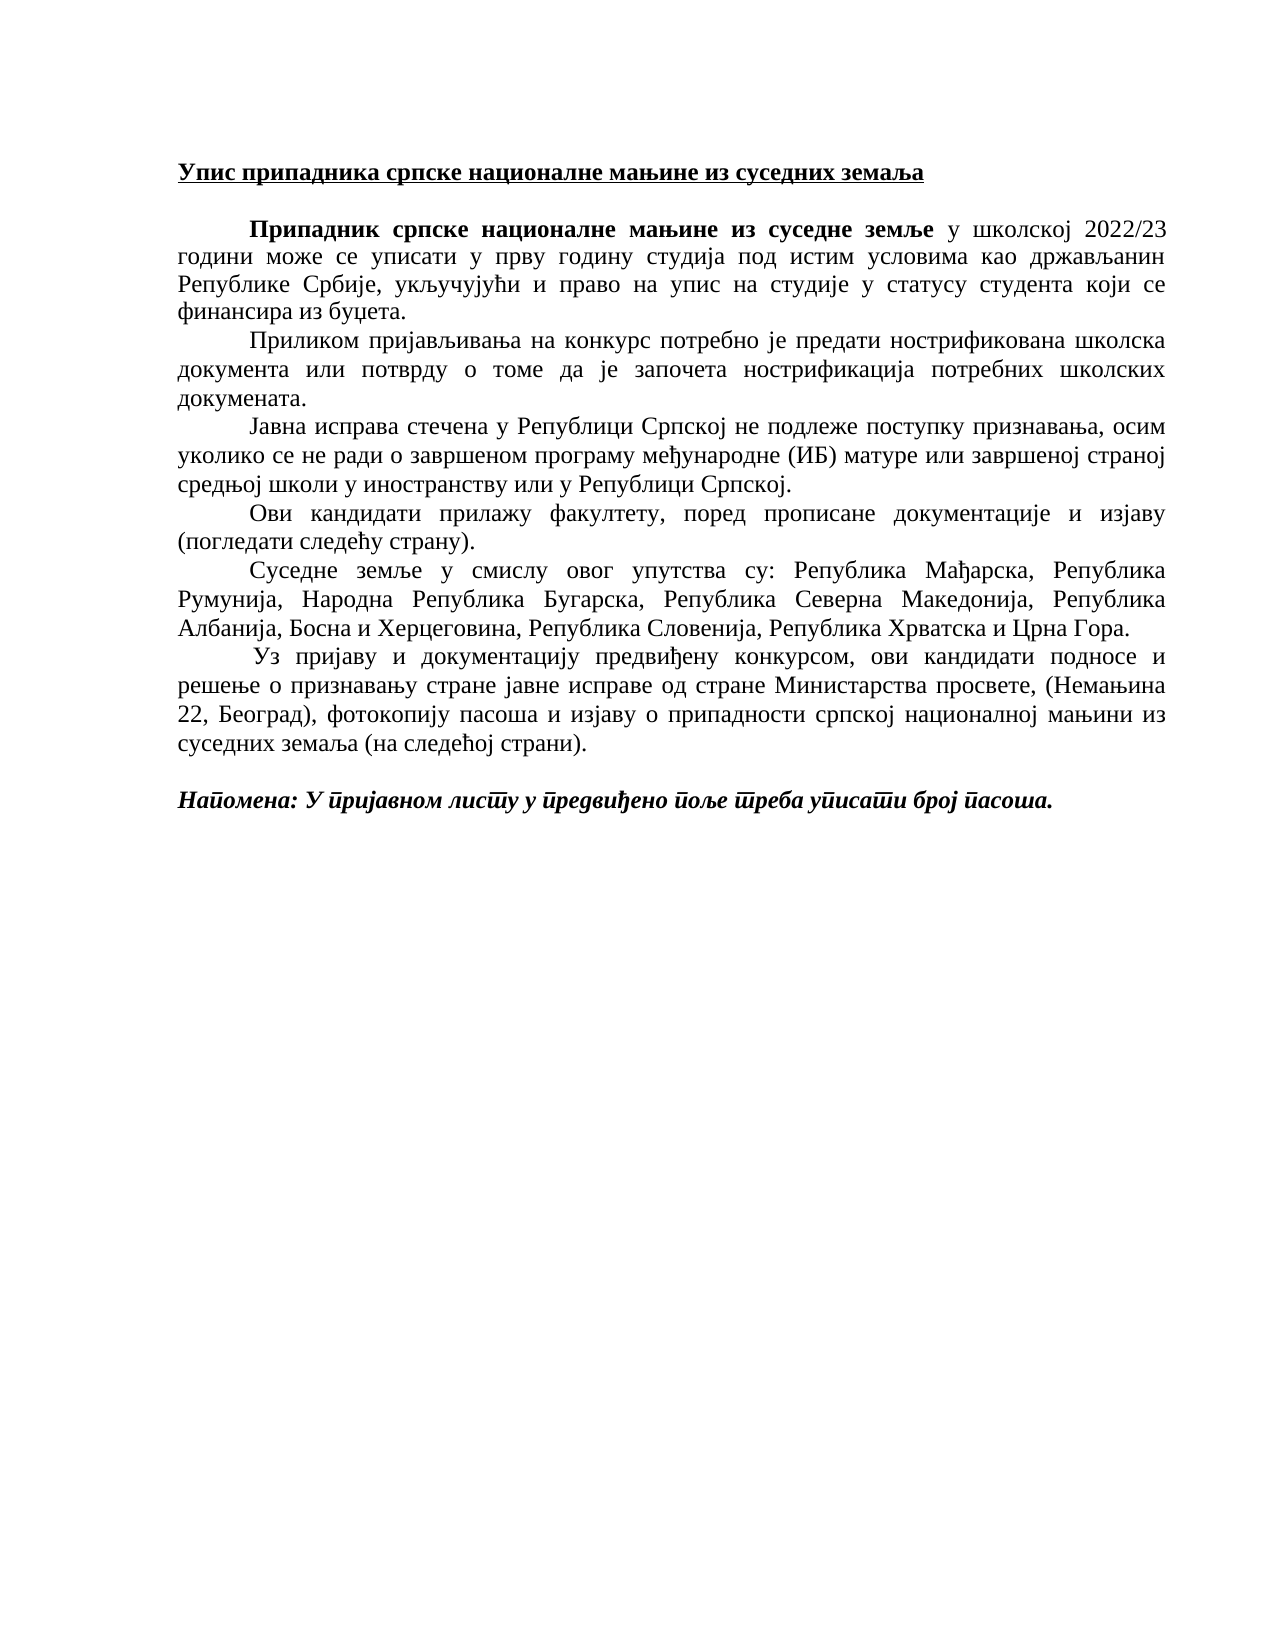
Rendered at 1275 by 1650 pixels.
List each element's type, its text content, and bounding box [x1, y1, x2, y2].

text Уз пријаву и документацију предвиђену конкурсом, ови кандидати подносе и решење о признавању стране јавне исправе од стране Министарства просвете, (Немањина 22, Београд), фотокопију пасоша и изјаву о припадности српској националној мањини из суседних земаља (на следећој страни). [177, 641, 1167, 756]
text Приликом пријављивања на конкурс потребно је предати нострификована школска документа или потврду о томе да је започета нострификација потребних школских докумената. [177, 325, 1167, 411]
text Ови кандидати прилажу факултету, поред прописане документације и изјаву (погледати следећу страну). [177, 498, 1167, 555]
text Суседне земље у смислу овог упутства су: Република Мађарска, Република Румунија, Народна Република Бугарска, Република Северна Македонија, Република Албанија, Босна и Херцеговина, Република Словенија, Република Хрватска и Црна Гора. [177, 555, 1167, 641]
text Јавна исправа стечена у Републици Српској не подлеже поступку признавања, осим уколико се не ради о завршеном програму међународне (ИБ) матуре или завршеној страној средњој школи у иностранству или у Републици Српској. [177, 411, 1167, 498]
text Упис припадника српске националне мањине из суседних земаља [177, 157, 1167, 186]
text Припадник српске националне мањине из суседне земље у школској 2022/23 години може се уписати у прву годину студија под истим условима као држављанин Републике Србије, укључујући и право на упис на студије у статусу студента који се финансира из буџета. [177, 215, 1167, 325]
text Напомена: У пријавном листу у предвиђено поље треба уписати број пасоша. [177, 785, 1167, 814]
